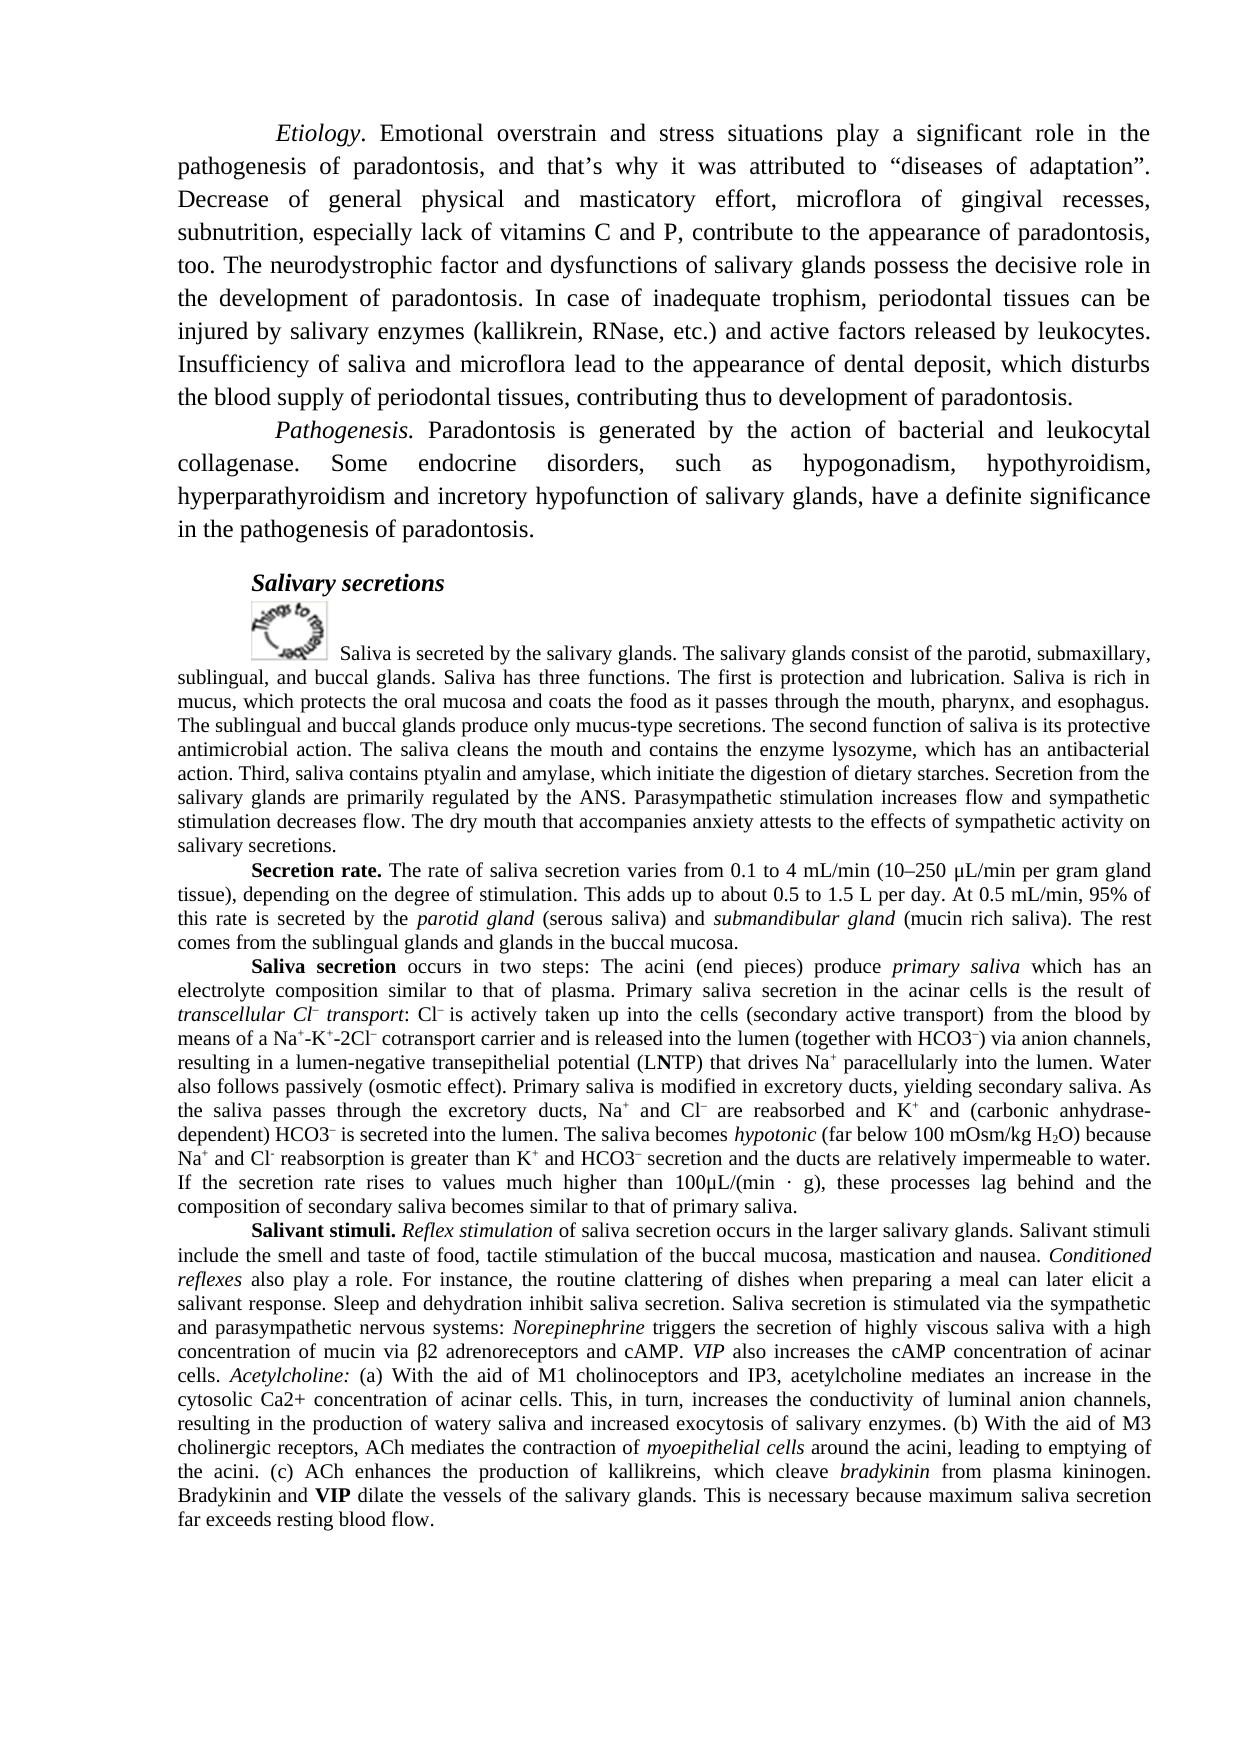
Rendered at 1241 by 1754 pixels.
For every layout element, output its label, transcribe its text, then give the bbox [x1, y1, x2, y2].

text Saliva secretion occurs in two steps: The acini (end pieces) produce primary saliva which has an electrolyte composition similar to that of plasma. Primary saliva secretion in the acinar cells is the result of transcellular Cl– transport: Cl– is actively taken up into the cells (secondary active transport) from the blood by means of a Na+-K+-2Cl– cotransport carrier and is released into the lumen (together with HCO3–) via anion channels, resulting in a lumen-negative transepithelial potential (LNTP) that drives Na+ paracellularly into the lumen. Water also follows passively (osmotic effect). Primary saliva is modified in excretory ducts, yielding secondary saliva. As the saliva passes through the excretory ducts, Na+ and Cl– are reabsorbed and K+ and (carbonic anhydrase-dependent) HCO3– is secreted into the lumen. The saliva becomes hypotonic (far below 100 mOsm/kg H2O) because Na+ and Cl- reabsorption is greater than K+ and HCO3– secretion and the ducts are relatively impermeable to water. If the secretion rate rises to values much higher than 100μL/(min · g), these processes lag behind and the composition of secondary saliva becomes similar to that of primary saliva. [177, 954, 1152, 1218]
text Pathogenesis. Paradontosis is generated by the action of bacterial and leukocytal collagenase. Some endocrine disorders, such as hypogonadism, hypothyroidism, hyperparathyroidism and incretory hypofunction of salivary glands, have a definite significance in the pathogenesis of paradontosis. [177, 415, 1152, 543]
picture [251, 601, 329, 661]
text Salivary secretions [177, 568, 1152, 597]
text Etiology. Emotional overstrain and stress situations play a significant role in the pathogenesis of paradontosis, and that’s why it was attributed to “diseases of adaptation”. Decrease of general physical and masticatory effort, microflora of gingival recesses, subnutrition, especially lack of vitamins C and P, contribute to the appearance of paradontosis, too. The neurodystrophic factor and dysfunctions of salivary glands possess the decisive role in the development of paradontosis. In case of inadequate trophism, periodontal tissues can be injured by salivary enzymes (kallikrein, RNase, etc.) and active factors released by leukocytes. Insufficiency of saliva and microflora lead to the appearance of dental deposit, which disturbs the blood supply of periodontal tissues, contributing thus to development of paradontosis. [177, 118, 1152, 411]
text Saliva is secreted by the salivary glands. The salivary glands consist of the parotid, submaxillary, sublingual, and buccal glands. Saliva has three functions. The first is protection and lubrication. Saliva is rich in mucus, which protects the oral mucosa and coats the food as it passes through the mouth, pharynx, and esophagus. The sublingual and buccal glands produce only mucus-type secretions. The second function of saliva is its protective antimicrobial action. The saliva cleans the mouth and contains the enzyme lysozyme, which has an antibacterial action. Third, saliva contains ptyalin and amylase, which initiate the digestion of dietary starches. Secretion from the salivary glands are primarily regulated by the ANS. Parasympathetic stimulation increases flow and sympathetic stimulation decreases flow. The dry mouth that accompanies anxiety attests to the effects of sympathetic activity on salivary secretions. [177, 601, 1152, 857]
text Secretion rate. The rate of saliva secretion varies from 0.1 to 4 mL/min (10–250 μL/min per gram gland tissue), depending on the degree of stimulation. This adds up to about 0.5 to 1.5 L per day. At 0.5 mL/min, 95% of this rate is secreted by the parotid gland (serous saliva) and submandibular gland (mucin rich saliva). The rest comes from the sublingual glands and glands in the buccal mucosa. [177, 857, 1152, 954]
text Salivant stimuli. Reflex stimulation of saliva secretion occurs in the larger salivary glands. Salivant stimuli include the smell and taste of food, tactile stimulation of the buccal mucosa, mastication and nausea. Conditioned reflexes also play a role. For instance, the routine clattering of dishes when preparing a meal can later elicit a salivant response. Sleep and dehydration inhibit saliva secretion. Saliva secretion is stimulated via the sympathetic and parasympathetic nervous systems: Norepinephrine triggers the secretion of highly viscous saliva with a high concentration of mucin via β2 adrenoreceptors and cAMP. VIP also increases the cAMP concentration of acinar cells. Acetylcholine: (a) With the aid of M1 cholinoceptors and IP3, acetylcholine mediates an increase in the cytosolic Ca2+ concentration of acinar cells. This, in turn, increases the conductivity of luminal anion channels, resulting in the production of watery saliva and increased exocytosis of salivary enzymes. (b) With the aid of M3 cholinergic receptors, ACh mediates the contraction of myoepithelial cells around the acini, leading to emptying of the acini. (c) ACh enhances the production of kallikreins, which cleave bradykinin from plasma kininogen. Bradykinin and VIP dilate the vessels of the salivary glands. This is necessary because maximum saliva secretion far exceeds resting blood flow. [177, 1218, 1152, 1531]
